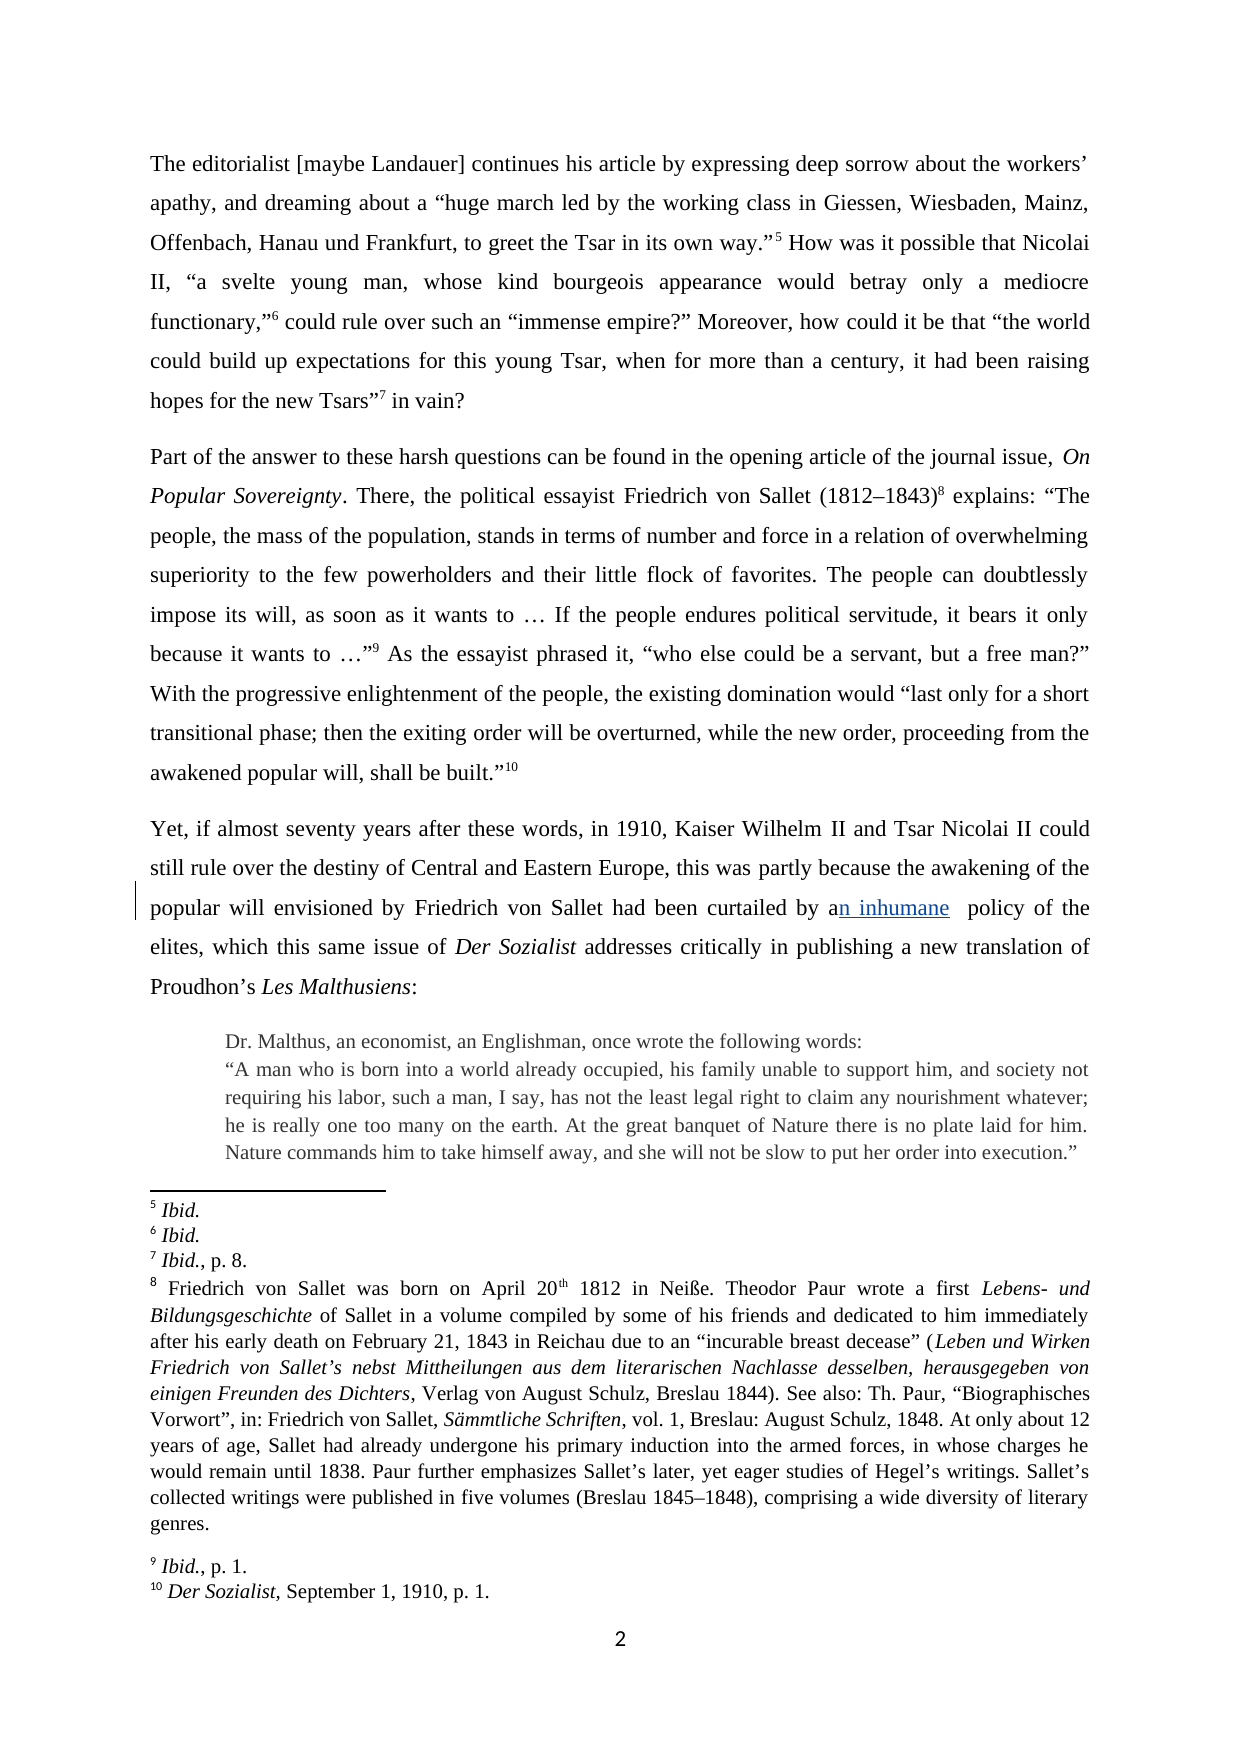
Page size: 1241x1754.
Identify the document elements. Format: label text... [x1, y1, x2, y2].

text Part of the answer to these harsh questions can be found in the opening article of the journal issue, On Popular Sovereignty. There, the political essayist Friedrich von Sallet (1812–1843) explains: “The people, the mass of the population, stands in terms of number and force in a relation of overwhelming superiority to the few powerholders and their little flock of favorites. The people can doubtlessly impose its will, as soon as it wants to … If the people endures political servitude, it bears it only because it wants to …” As the essayist phrased it, “who else could be a servant, but a free man?” With the progressive enlightenment of the people, the existing domination would “last only for a short transitional phase; then the exiting order will be overturned, while the new order, proceeding from the awakened popular will, shall be built.” [150, 443, 1090, 785]
text The editorialist [maybe Landauer] continues his article by expressing deep sorrow about the workers’ apathy, and dreaming about a “huge march led by the working class in Giessen, Wiesbaden, Mainz, Offenbach, Hanau und Frankfurt, to greet the Tsar in its own way.” How was it possible that Nicolai II, “a svelte young man, whose kind bourgeois appearance would betray only a mediocre functionary,” could rule over such an “immense empire?” Moreover, how could it be that “the world could build up expectations for this young Tsar, when for more than a century, it had been raising hopes for the new Tsars” in vain? [150, 150, 1090, 413]
text “A man who is born into a world already occupied, his family unable to support him, and society not requiring his labor, such a man, I say, has not the least legal right to claim any nourishment whatever; he is really one too many on the earth. At the great banquet of Nature there is no plate laid for him. Nature commands him to take himself away, and she will not be slow to put her order into execution.” [225, 1057, 1090, 1164]
text Dr. Malthus, an economist, an Englishman, once wrote the following words: [150, 1029, 1090, 1053]
text Yet, if almost seventy years after these words, in 1910, Kaiser Wilhelm II and Tsar Nicolai II could still rule over the destiny of Central and Eastern Europe, this was partly because the awakening of the popular will envisioned by Friedrich von Sallet had been curtailed by a policy of the elites, which this same issue of Der Sozialist addresses critically in publishing a new translation of Proudhon’s Les Malthusiens: [150, 815, 1090, 999]
